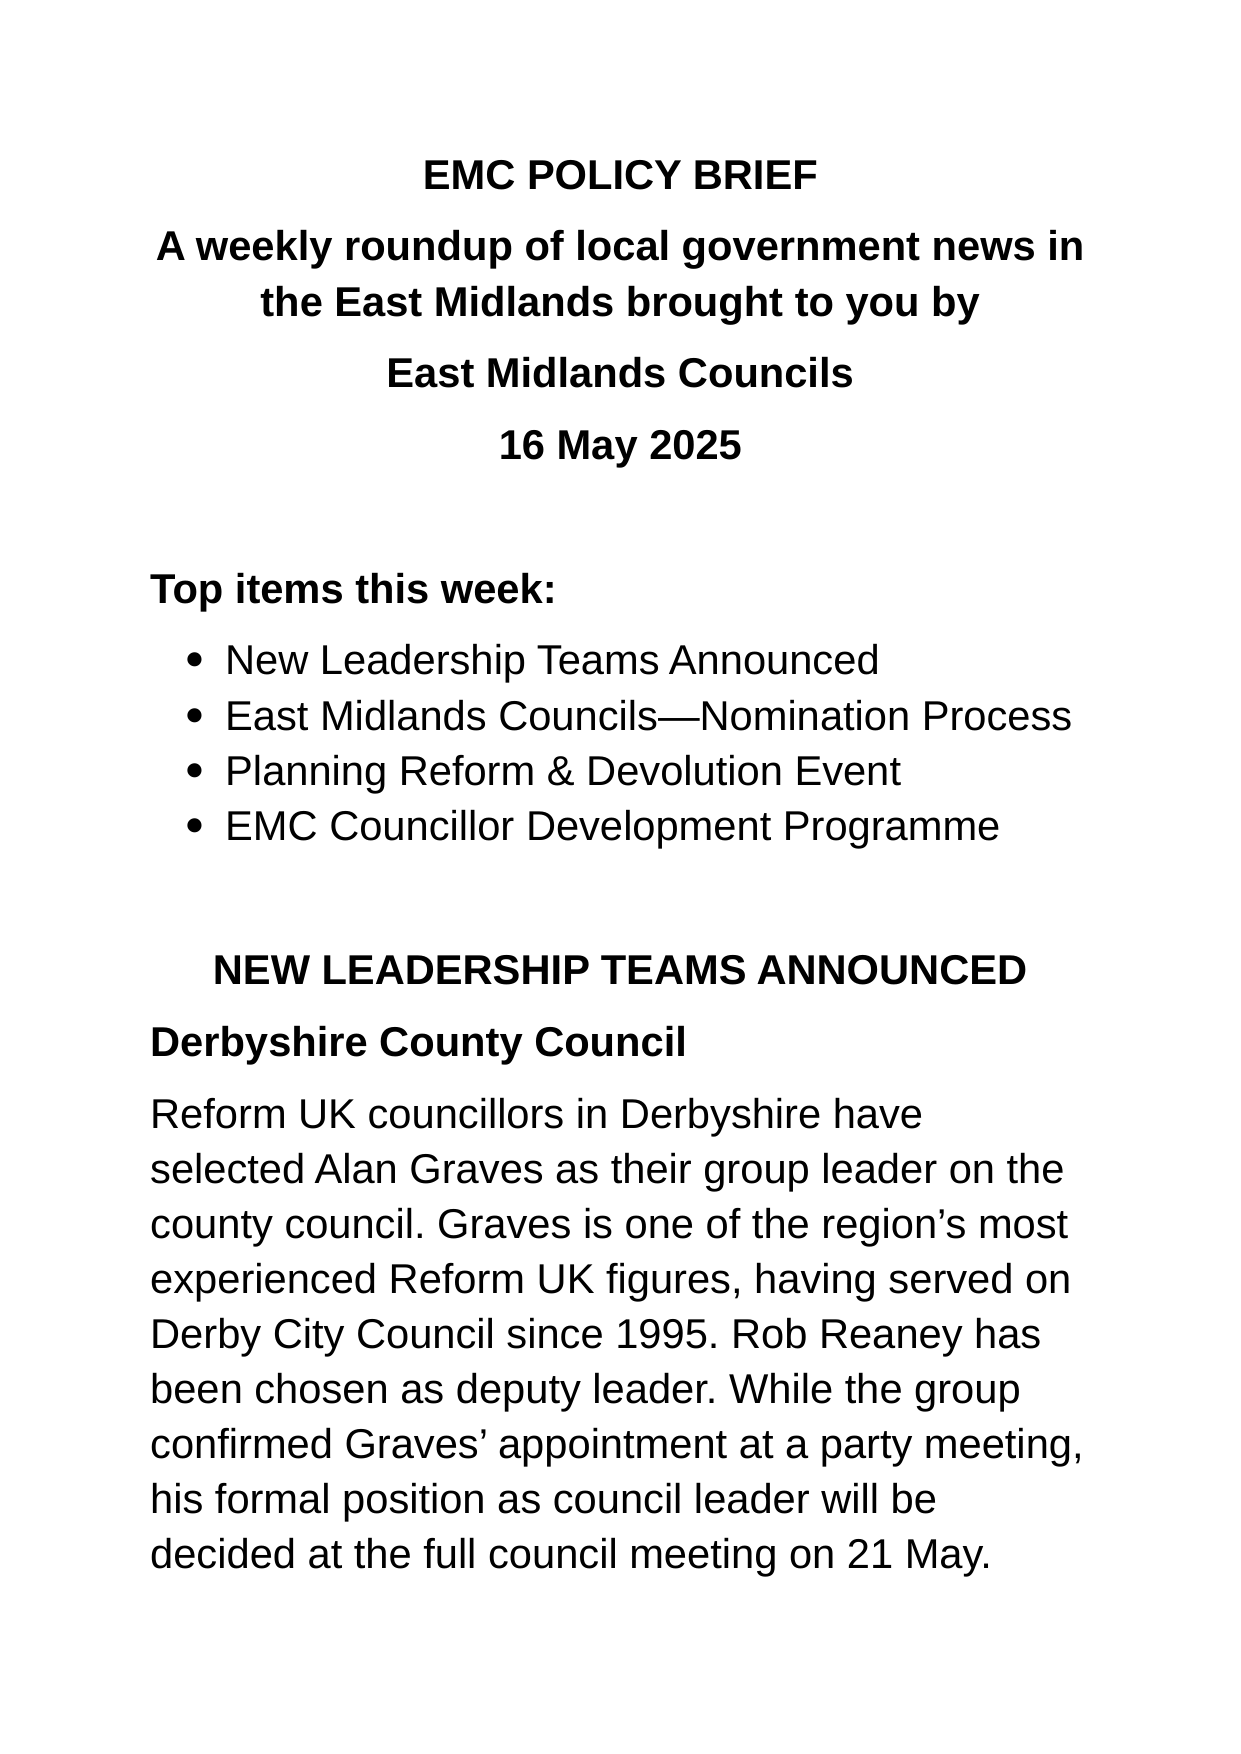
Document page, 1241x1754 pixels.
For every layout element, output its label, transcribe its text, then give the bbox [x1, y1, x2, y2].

text NEW LEADERSHIP TEAMS ANNOUNCED [150, 945, 1090, 993]
list EMC Councillor Development Programme [187, 802, 1090, 850]
text 16 May 2025 [150, 420, 1090, 468]
text Top items this week: [150, 564, 1090, 612]
text A weekly roundup of local government news in the East Midlands brought to you by [150, 222, 1090, 325]
text Reform UK councillors in Derbyshire have selected Alan Graves as their group leader on the county council. Graves is one of the region’s most experienced Reform UK figures, having served on Derby City Council since 1995. Rob Reaney has been chosen as deputy leader. While the group confirmed Graves’ appointment at a party meeting, his formal position as council leader will be decided at the full council meeting on 21 May. [150, 1089, 1090, 1578]
text East Midlands Councils [150, 349, 1090, 397]
text Derbyshire County Council [150, 1017, 1090, 1065]
list East Midlands Councils—Nomination Process [187, 691, 1090, 739]
list New Leadership Teams Announced [187, 636, 1090, 684]
text EMC POLICY BRIEF [150, 150, 1090, 198]
list Planning Reform & Devolution Event [187, 746, 1090, 794]
